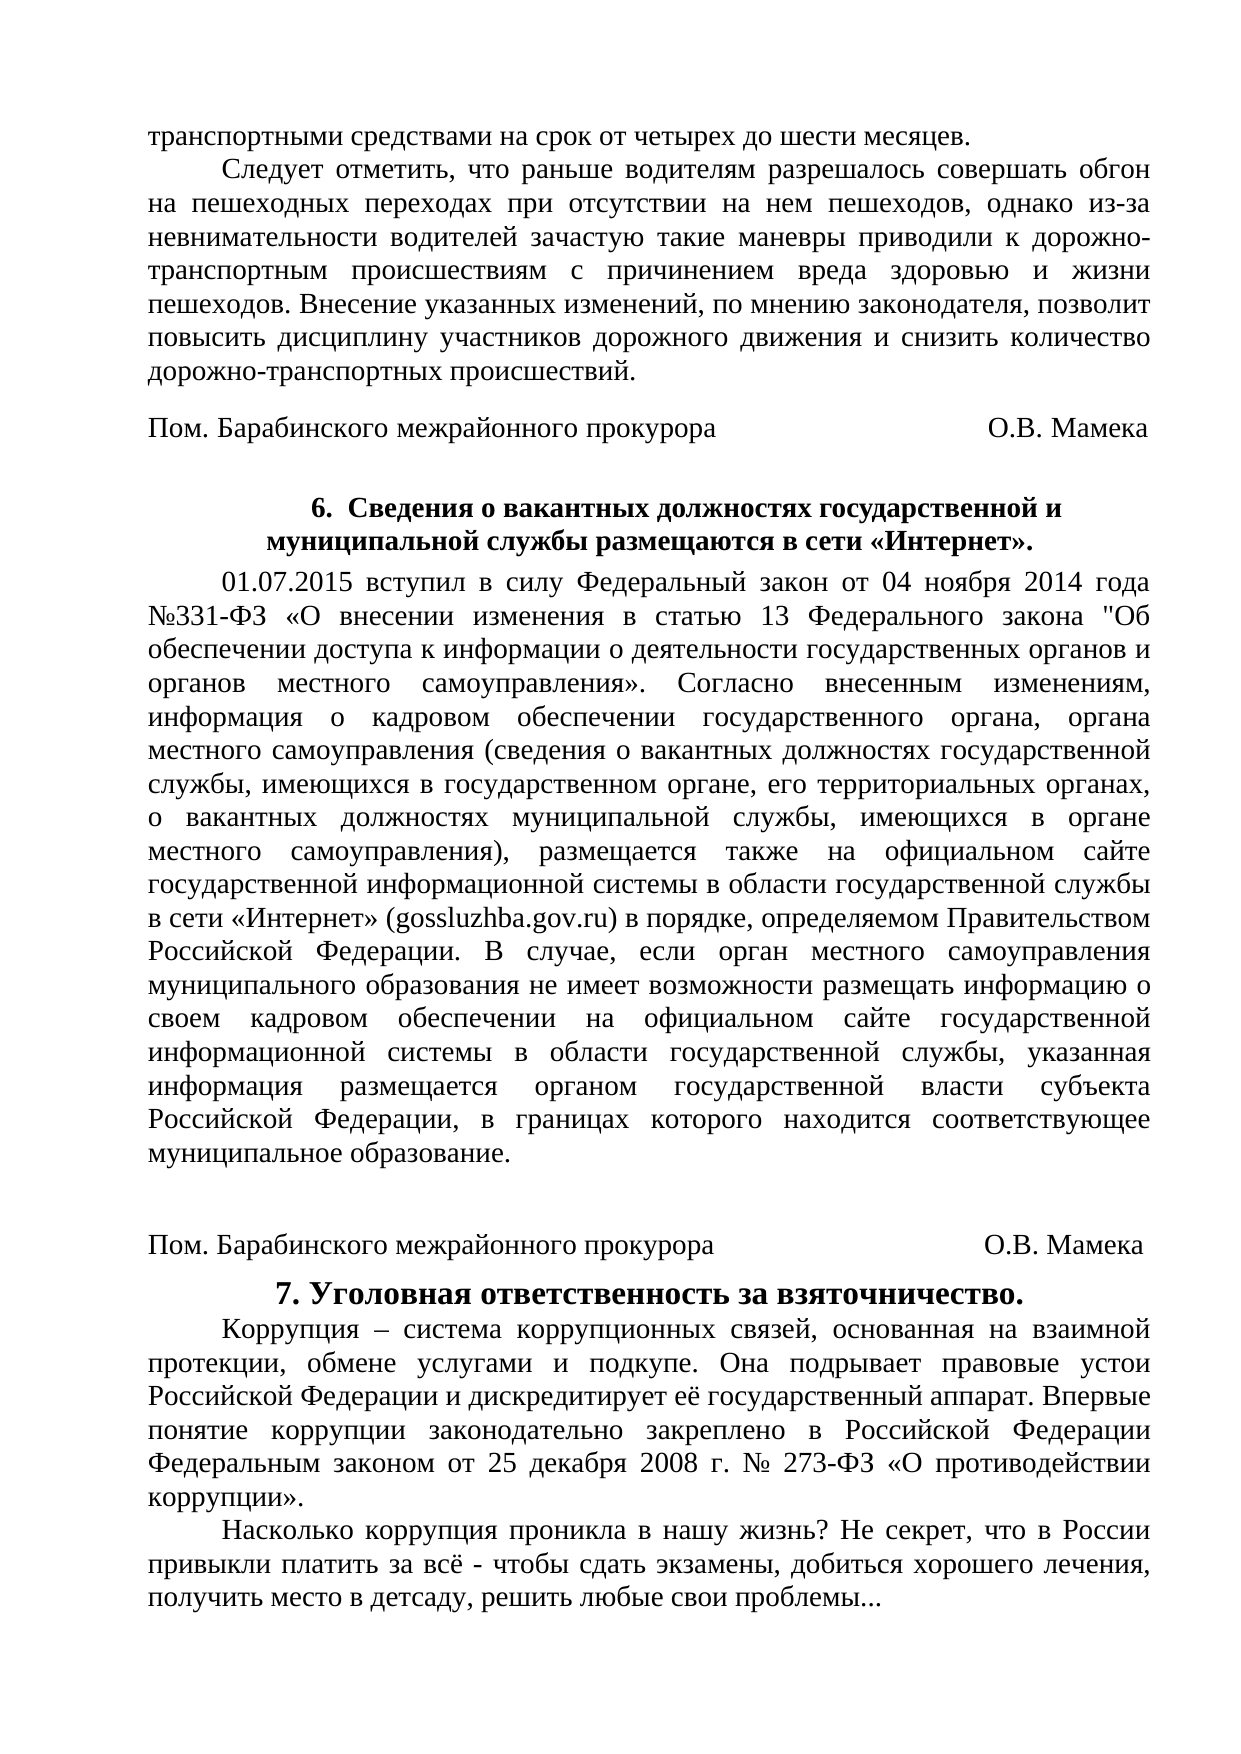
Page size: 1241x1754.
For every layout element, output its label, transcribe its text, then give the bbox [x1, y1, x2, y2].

text 6. Сведения о вакантных должностях государственной и муниципальной службы размещаются в сети «Интернет». [148, 490, 1152, 557]
text 7. Уголовная ответственность за взяточничество. [148, 1273, 1152, 1311]
text Пом. Барабинского межрайонного прокурора О.В. Мамека [148, 410, 1152, 477]
text Коррупция – система коррупционных связей, основанная на взаимной протекции, обмене услугами и подкупе. Она подрывает правовые устои Российской Федерации и дискредитирует её государственный аппарат. Впервые понятие коррупции законодательно закреплено в Российской Федерации Федеральным законом от 25 декабря 2008 г. № 273-ФЗ «О противодействии коррупции». [148, 1311, 1152, 1512]
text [148, 118, 1152, 152]
text 01.07.2015 вступил в силу Федеральный закон от 04 ноября 2014 года №331-ФЗ «О внесении изменения в статью 13 Федерального закона "Об обеспечении доступа к информации о деятельности государственных органов и органов местного самоуправления». Согласно внесенным изменениям, информация о кадровом обеспечении государственного органа, органа местного самоуправления (сведения о вакантных должностях государственной службы, имеющихся в государственном органе, его территориальных органах, о вакантных должностях муниципальной службы, имеющихся в органе местного самоуправления), размещается также на официальном сайте государственной информационной системы в области государственной службы в сети «Интернет» (gossluzhba.gov.ru) в порядке, определяемом Правительством Российской Федерации. В случае, если орган местного самоуправления муниципального образования не имеет возможности размещать информацию о своем кадровом обеспечении на официальном сайте государственной информационной системы в области государственной службы, указанная информация размещается органом государственной власти субъекта Российской Федерации, в границах которого находится соответствующее муниципальное образование. [148, 564, 1152, 1168]
text Следует отметить, что раньше водителям разрешалось совершать обгон на пешеходных переходах при отсутствии на нем пешеходов, однако из-за невнимательности водителей зачастую такие маневры приводили к дорожно-транспортным происшествиям с причинением вреда здоровью и жизни пешеходов. Внесение указанных изменений, по мнению законодателя, позволит повысить дисциплину участников дорожного движения и снизить количество дорожно-транспортных происшествий. [148, 152, 1152, 386]
text Насколько коррупция проникла в нашу жизнь? Не секрет, что в России привыкли платить за всё - чтобы сдать экзамены, добиться хорошего лечения, получить место в детсаду, решить любые свои проблемы... [148, 1512, 1152, 1613]
text Пом. Барабинского межрайонного прокурора О.В. Мамека [148, 1227, 1152, 1260]
